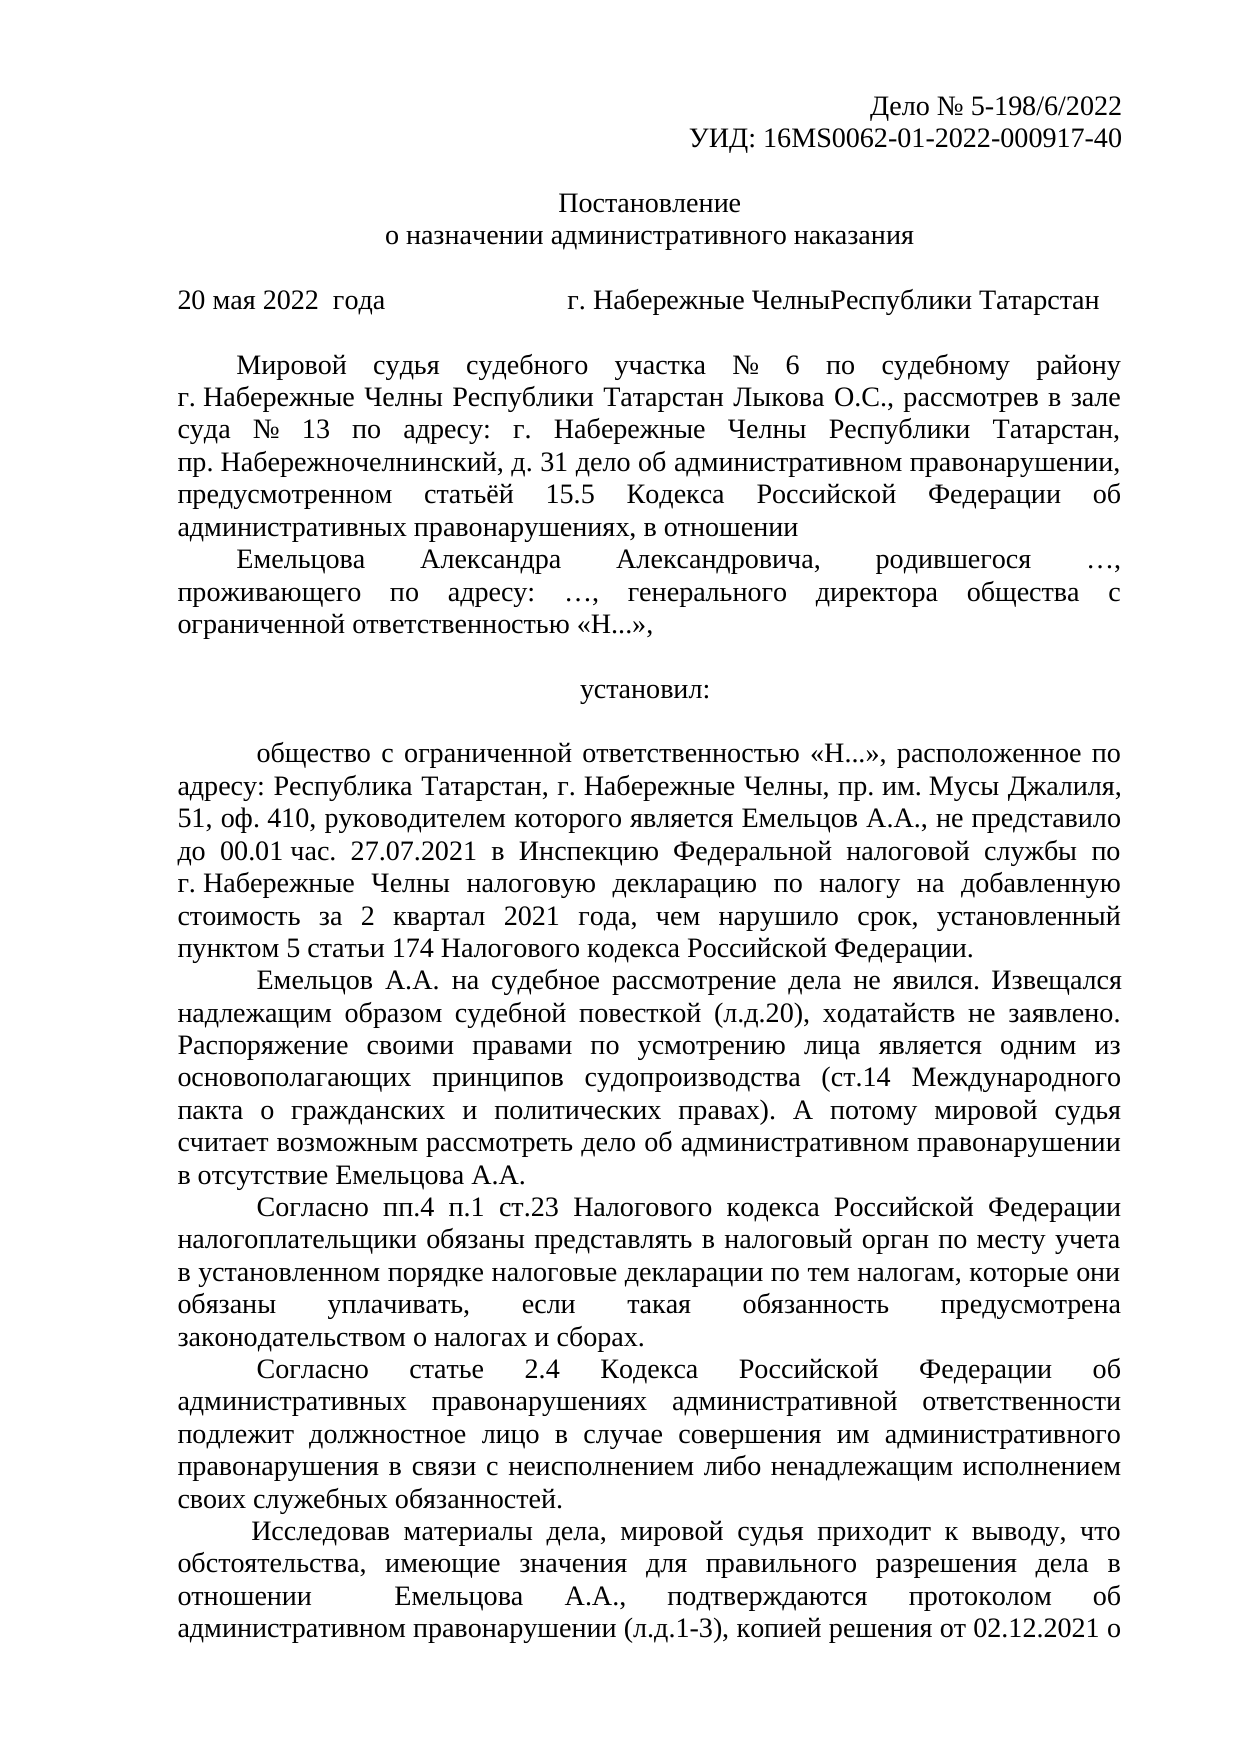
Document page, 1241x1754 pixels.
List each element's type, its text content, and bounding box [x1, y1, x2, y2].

text Постановление [177, 186, 1122, 218]
text Мировой судья судебного участка № 6 по судебному району г. Набережные Челны Республики Татарстан Лыкова О.С., рассмотрев в зале суда № 13 по адресу: г. Набережные Челны Республики Татарстан, пр. Набережночелнинский, д. 31 дело об административном правонарушении, предусмотренном статьёй 15.5 Кодекса Российской Федерации об административных правонарушениях, в отношении [177, 348, 1122, 542]
text Дело № 5-198/6/2022 [256, 89, 1122, 121]
text общество с ограниченной ответственностью «Н...», расположенное по адресу: Республика Татарстан, г. Набережные Челны, пр. им. Мусы Джалиля, 51, оф. 410, руководителем которого является Емельцов А.А., не представило до 00.01 час. 27.07.2021 в Инспекцию Федеральной налоговой службы по г. Набережные Челны налоговую декларацию по налогу на добавленную стоимость за 2 квартал 2021 года, чем нарушило срок, установленный пунктом 5 статьи 174 Налогового кодекса Российской Федерации. [177, 737, 1122, 963]
text УИД: 16MS0062-01-2022-000917-40 [256, 121, 1122, 153]
text 20 мая 2022 года г. Набережные ЧелныРеспублики Татарстан [177, 283, 1122, 315]
text о назначении административного наказания [177, 218, 1122, 251]
text Согласно статье 2.4 Кодекса Российской Федерации об административных правонарушениях административной ответственности подлежит должностное лицо в случае совершения им административного правонарушения в связи с неисполнением либо ненадлежащим исполнением своих служебных обязанностей. [177, 1352, 1122, 1514]
text Согласно пп.4 п.1 ст.23 Налогового кодекса Российской Федерации налогоплательщики обязаны представлять в налоговый орган по месту учета в установленном порядке налоговые декларации по тем налогам, которые они обязаны уплачивать, если такая обязанность предусмотрена законодательством о налогах и сборах. [177, 1190, 1122, 1352]
text Емельцов А.А. на судебное рассмотрение дела не явился. Извещался надлежащим образом судебной повесткой (л.д.20), ходатайств не заявлено. Распоряжение своими правами по усмотрению лица является одним из основополагающих принципов судопроизводства (ст.14 Международного пакта о гражданских и политических правах). А потому мировой судья считает возможным рассмотреть дело об административном правонарушении в отсутствие Емельцова А.А. [177, 963, 1122, 1190]
text установил: [177, 672, 1122, 704]
text Емельцова Александра Александровича, родившегося …, проживающего по адресу: …, генерального директора общества с ограниченной ответственностью «Н...», [177, 542, 1122, 639]
